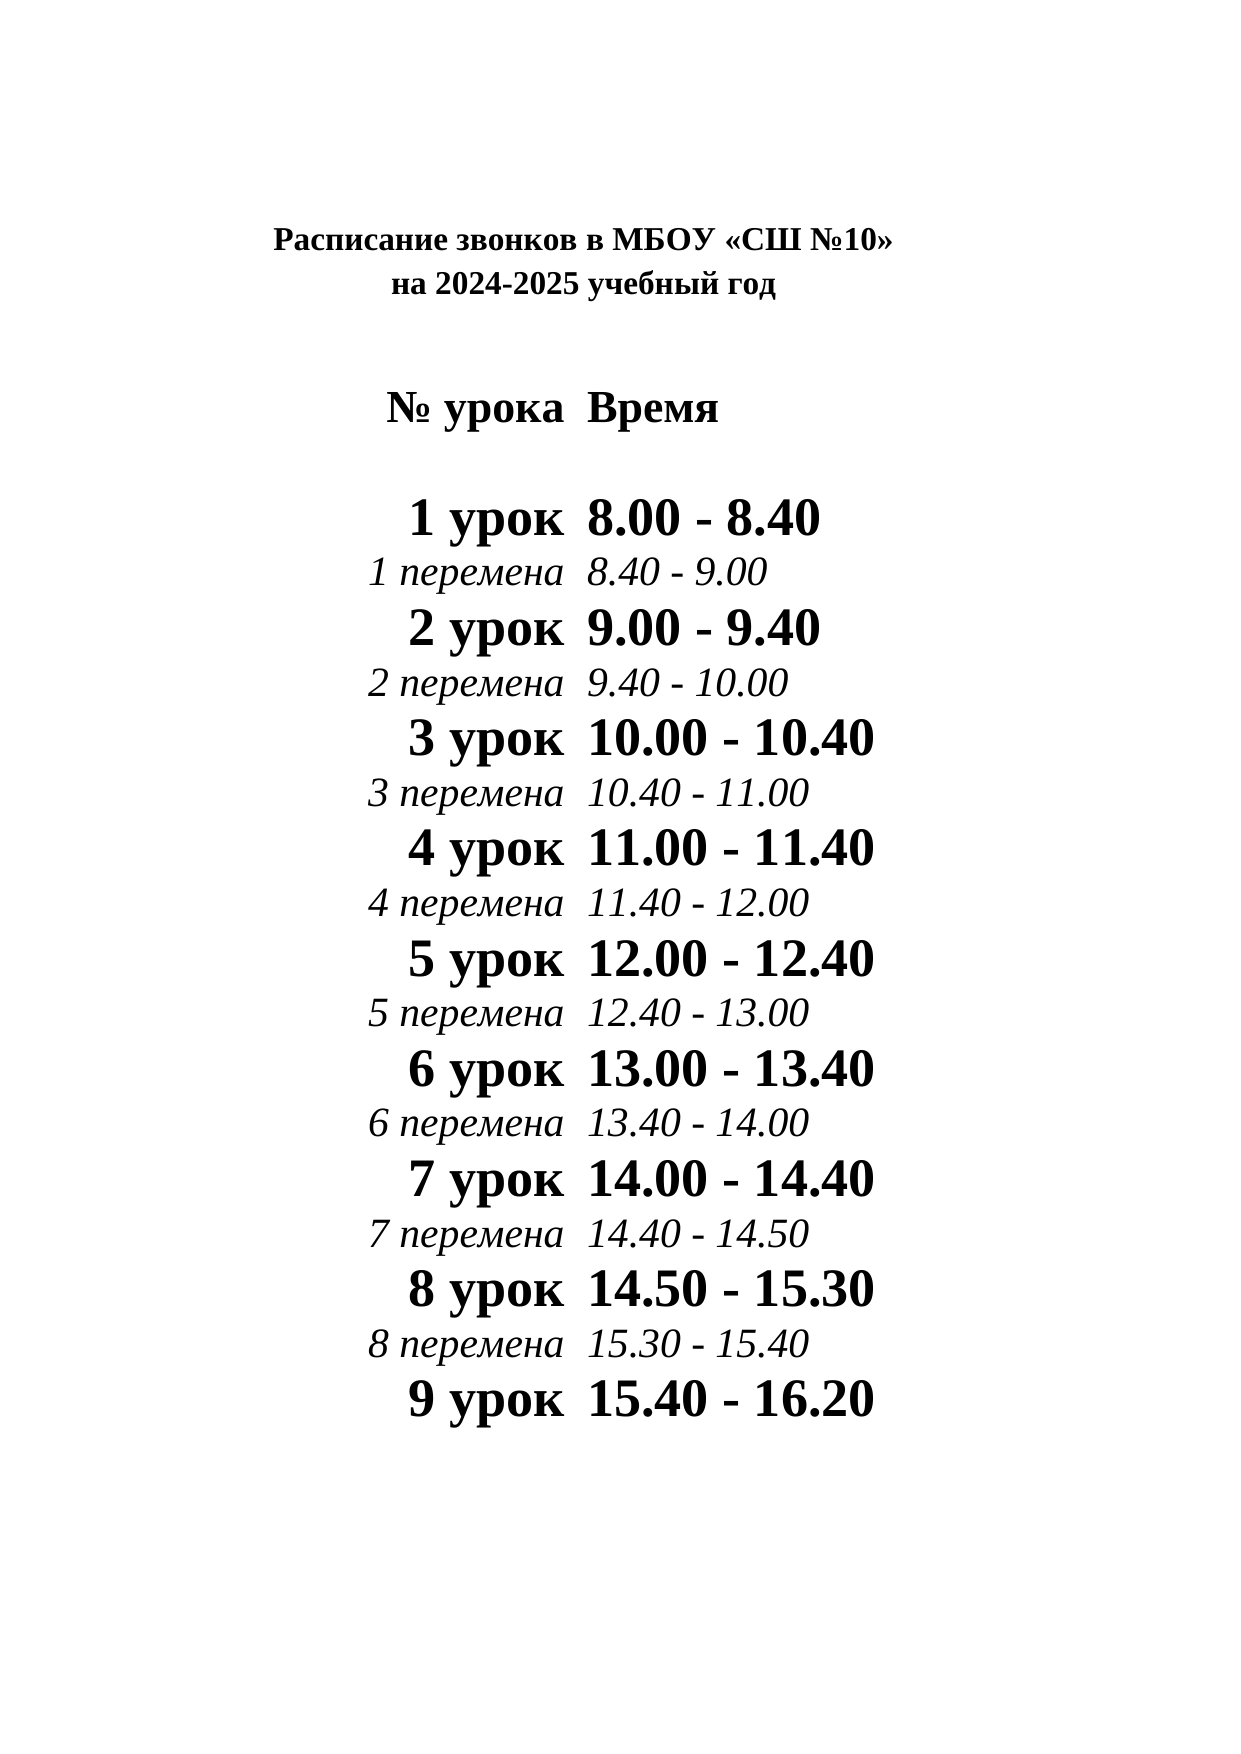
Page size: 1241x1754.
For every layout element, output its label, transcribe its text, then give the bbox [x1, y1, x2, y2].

table_cell 10.40 - 11.00 [576, 767, 1046, 815]
table_cell 6 урок [253, 1036, 576, 1098]
table_cell 11.00 - 11.40 [576, 815, 1046, 877]
table_cell 10.00 - 10.40 [576, 705, 1046, 767]
table_cell 1 перемена [253, 547, 576, 595]
table_cell 9.40 - 10.00 [576, 657, 1046, 705]
table_cell 5 урок [253, 925, 576, 988]
table_cell 7 урок [253, 1146, 576, 1208]
table_cell 13.40 - 14.00 [576, 1098, 1046, 1146]
table_cell 8 перемена [253, 1318, 576, 1366]
table_cell 2 урок [253, 595, 576, 657]
table_cell 9 урок [253, 1366, 576, 1428]
text на 2024-2025 учебный год [148, 263, 1019, 301]
table_cell 12.00 - 12.40 [576, 925, 1046, 988]
table_cell 13.00 - 13.40 [576, 1036, 1046, 1098]
table_cell 4 перемена [253, 878, 576, 925]
table_cell 12.40 - 13.00 [576, 988, 1046, 1036]
table_cell 2 перемена [253, 657, 576, 705]
table_cell 9.00 - 9.40 [576, 595, 1046, 657]
table_cell 15.40 - 16.20 [576, 1366, 1046, 1428]
table_cell 11.40 - 12.00 [576, 878, 1046, 925]
table_header Время [576, 379, 1046, 484]
table_cell 1 урок [253, 485, 576, 547]
table_cell 4 урок [253, 815, 576, 877]
table_cell 3 перемена [253, 767, 576, 815]
table_cell 8.00 - 8.40 [576, 485, 1046, 547]
table_header № урока [253, 379, 576, 484]
table_cell 14.50 - 15.30 [576, 1256, 1046, 1318]
table_cell 14.00 - 14.40 [576, 1146, 1046, 1208]
table_cell 8 урок [253, 1256, 576, 1318]
table_cell 15.30 - 15.40 [576, 1318, 1046, 1366]
table_cell 6 перемена [253, 1098, 576, 1146]
table_cell 8.40 - 9.00 [576, 547, 1046, 595]
table_cell 14.40 - 14.50 [576, 1208, 1046, 1256]
table_cell 3 урок [253, 705, 576, 767]
table_cell 5 перемена [253, 988, 576, 1036]
text Расписание звонков в МБОУ «СШ №10» [148, 219, 1019, 257]
table_cell 7 перемена [253, 1208, 576, 1256]
